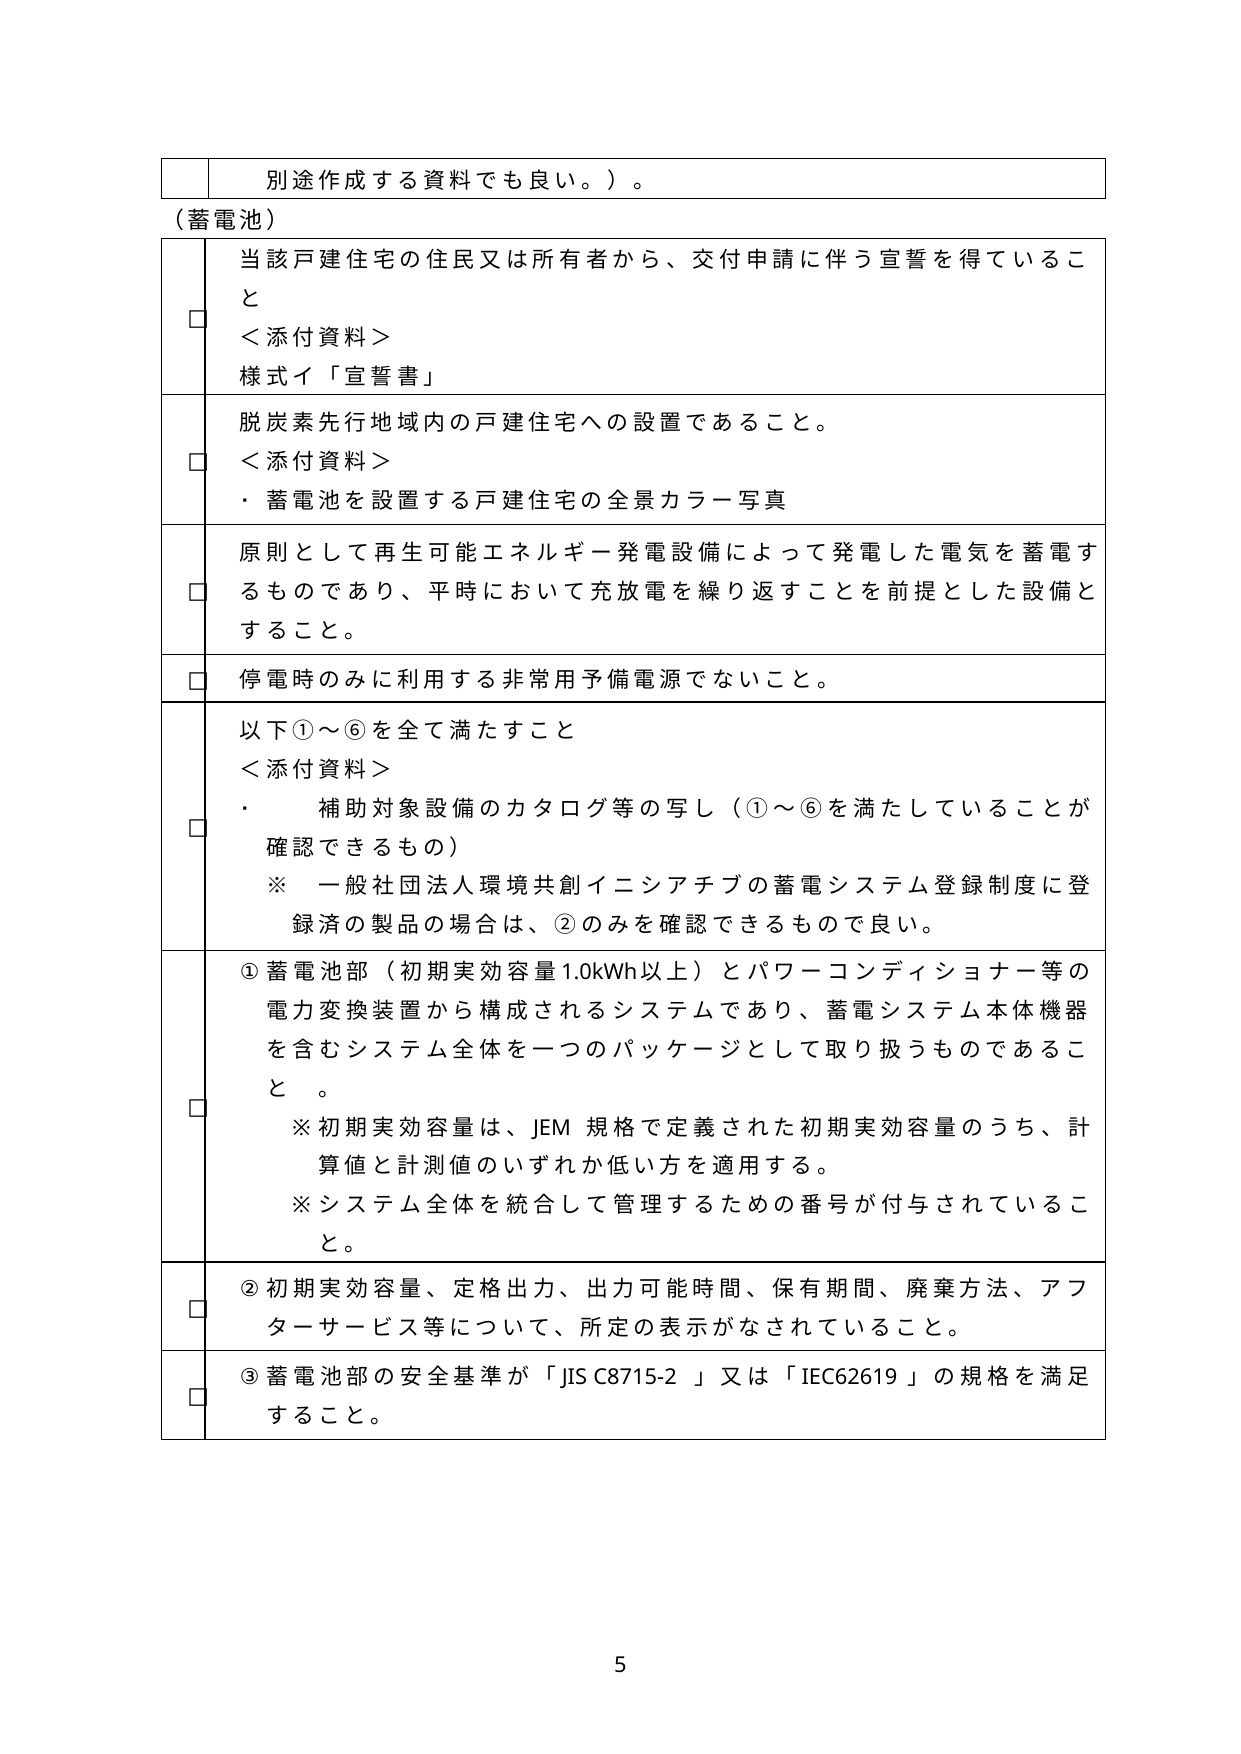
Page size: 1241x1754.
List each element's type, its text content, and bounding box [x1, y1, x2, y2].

table_header □ [162, 239, 204, 394]
table_cell □ [162, 703, 204, 949]
table_cell □ [162, 1263, 204, 1350]
table_cell □ [162, 159, 208, 198]
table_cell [209, 159, 1105, 198]
table_cell □ [162, 951, 204, 1261]
table_cell □ [162, 525, 204, 654]
table_cell 以下①～⑥を全て満たすこと ＜添付資料＞ 補助対象設備のカタログ等の写し（①～⑥を満たしていることが確認できるもの） ※一般社団法人環境共創イニシアチブの蓄電システム登録制度に登録済の製品の場合は、②のみを確認できるもので良い。 [206, 703, 1105, 949]
table_cell 脱炭素先行地域内の戸建住宅への設置であること。 ＜添付資料＞ 蓄電池を設置する戸建住宅の全景カラー写真 [206, 395, 1105, 524]
table_cell 停電時のみに利用する非常用予備電源でないこと。 [206, 655, 1105, 701]
table_cell 原則として再生可能エネルギー発電設備によって発電した電気を蓄電するものであり、平時において充放電を繰り返すことを前提とした設備とすること。 [206, 525, 1105, 654]
table_cell ①蓄電池部（初期実効容量1.0kWh以上）とパワーコンディショナー等の電力変換装置から構成されるシステムであり、蓄電システム本体機器を含むシステム全体を一つのパッケージとして取り扱うものであること 。 ※初期実効容量は、JEM 規格で定義された初期実効容量のうち、計算値と計測値のいずれか低い方を適用する。 ※システム全体を統合して管理するための番号が付与されていること。 [206, 951, 1105, 1261]
table_cell □ [162, 395, 204, 524]
table_cell ③蓄電池部の安全基準が「JIS C8715-2」又は「IEC62619」の規格を満足すること。 [206, 1351, 1105, 1438]
table_cell □ [162, 655, 204, 701]
table_cell ②初期実効容量、定格出力、出力可能時間、保有期間、廃棄方法、アフターサービス等について、所定の表示がなされていること。 [206, 1263, 1105, 1350]
text （蓄電池） [161, 199, 1079, 238]
table_cell □ [162, 1351, 204, 1438]
table_header 当該戸建住宅の住民又は所有者から、交付申請に伴う宣誓を得ていること ＜添付資料＞ 様式イ「宣誓書」 [206, 239, 1105, 394]
